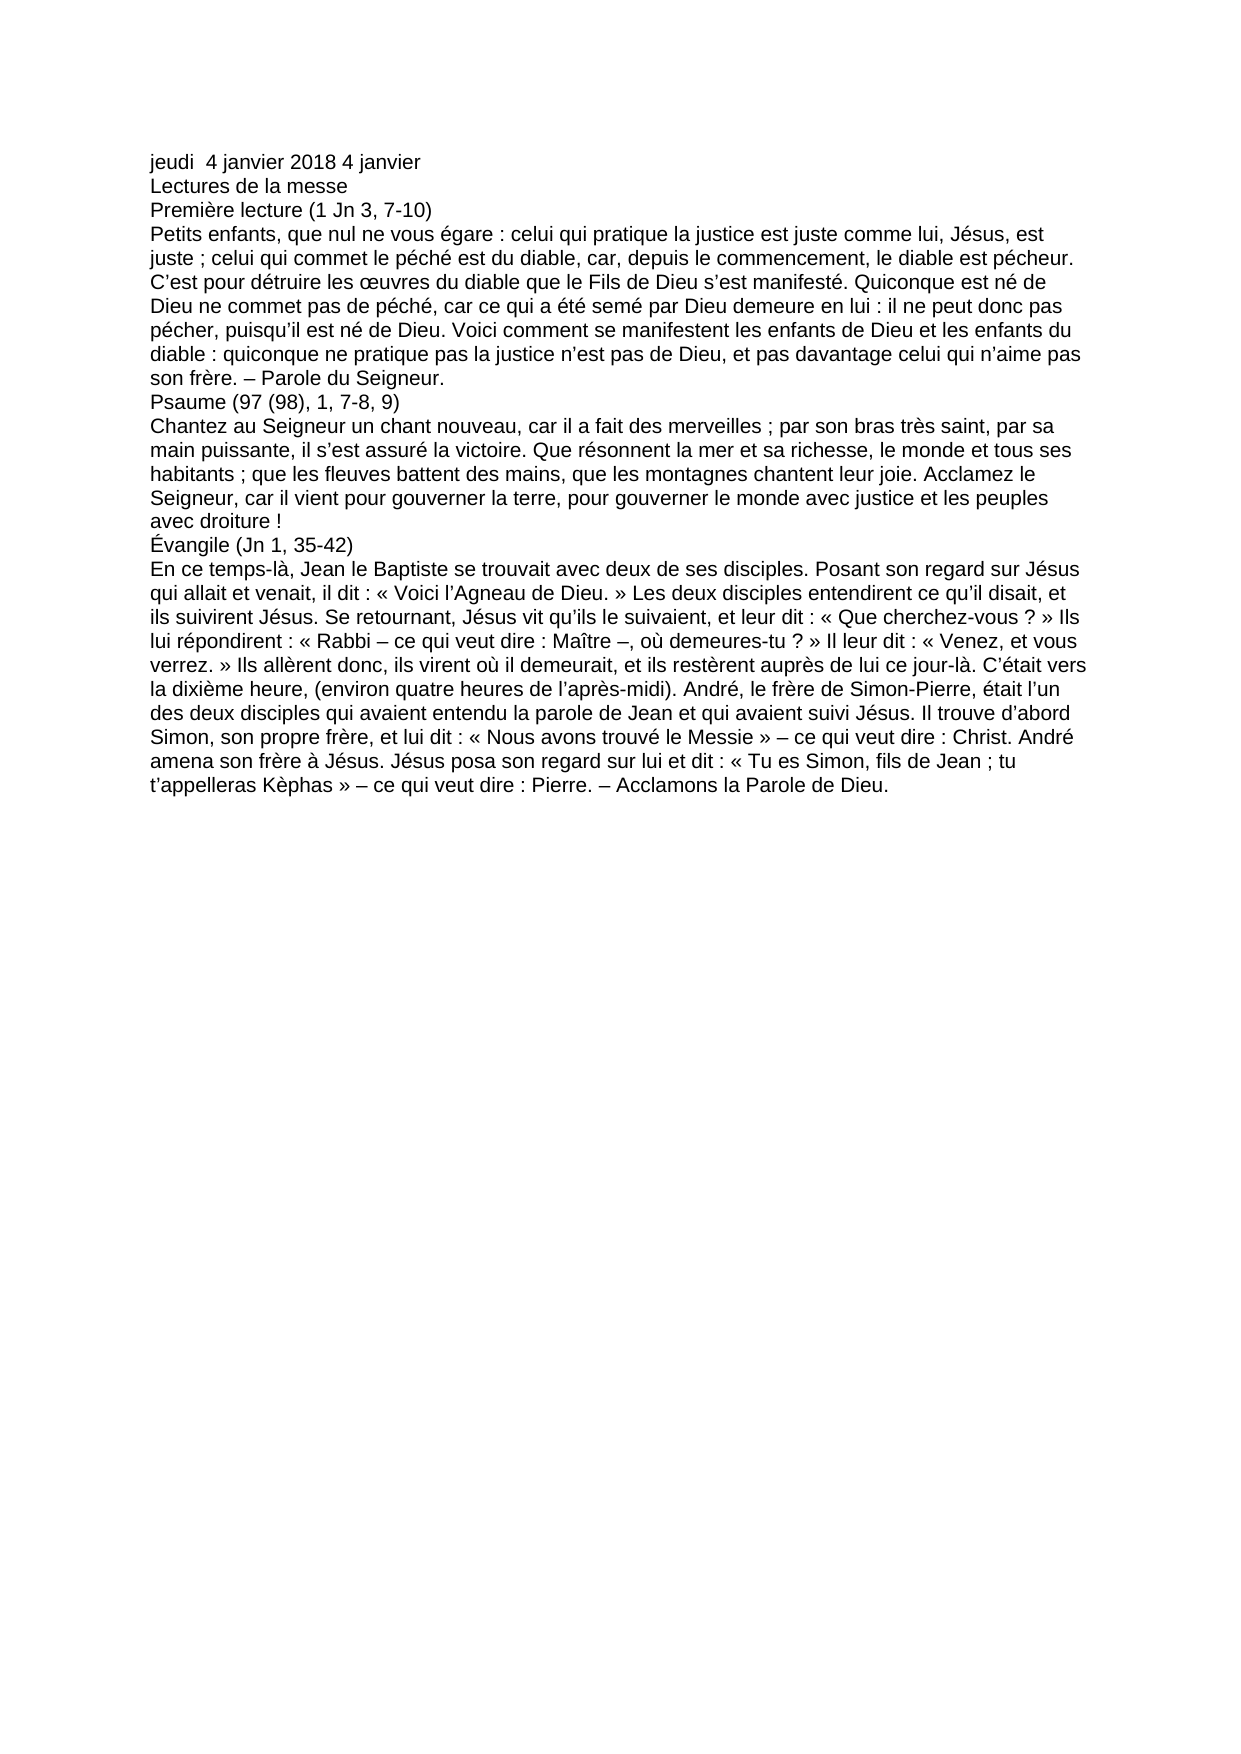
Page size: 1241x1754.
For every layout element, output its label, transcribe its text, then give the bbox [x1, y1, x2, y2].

text Petits enfants, que nul ne vous égare : celui qui pratique la justice est juste comme lui, Jésus, est juste ; celui qui commet le péché est du diable, car, depuis le commencement, le diable est pécheur. C’est pour détruire les œuvres du diable que le Fils de Dieu s’est manifesté. Quiconque est né de Dieu ne commet pas de péché, car ce qui a été semé par Dieu demeure en lui : il ne peut donc pas pécher, puisqu’il est né de Dieu. Voici comment se manifestent les enfants de Dieu et les enfants du diable : quiconque ne pratique pas la justice n’est pas de Dieu, et pas davantage celui qui n’aime pas son frère. – Parole du Seigneur. [150, 222, 1090, 389]
text Chantez au Seigneur un chant nouveau, car il a fait des merveilles ; par son bras très saint, par sa main puissante, il s’est assuré la victoire. Que résonnent la mer et sa richesse, le monde et tous ses habitants ; que les fleuves battent des mains, que les montagnes chantent leur joie. Acclamez le Seigneur, car il vient pour gouverner la terre, pour gouverner le monde avec justice et les peuples avec droiture ! [150, 413, 1090, 533]
text En ce temps-là, Jean le Baptiste se trouvait avec deux de ses disciples. Posant son regard sur Jésus qui allait et venait, il dit : « Voici l’Agneau de Dieu. » Les deux disciples entendirent ce qu’il disait, et ils suivirent Jésus. Se retournant, Jésus vit qu’ils le suivaient, et leur dit : « Que cherchez-vous ? » Ils lui répondirent : « Rabbi – ce qui veut dire : Maître –, où demeures-tu ? » Il leur dit : « Venez, et vous verrez. » Ils allèrent donc, ils virent où il demeurait, et ils restèrent auprès de lui ce jour-là. C’était vers la dixième heure, (environ quatre heures de l’après-midi). André, le frère de Simon-Pierre, était l’un des deux disciples qui avaient entendu la parole de Jean et qui avaient suivi Jésus. Il trouve d’abord Simon, son propre frère, et lui dit : « Nous avons trouvé le Messie » – ce qui veut dire : Christ. André amena son frère à Jésus. Jésus posa son regard sur lui et dit : « Tu es Simon, fils de Jean ; tu t’appelleras Kèphas » – ce qui veut dire : Pierre. – Acclamons la Parole de Dieu. [150, 557, 1090, 797]
